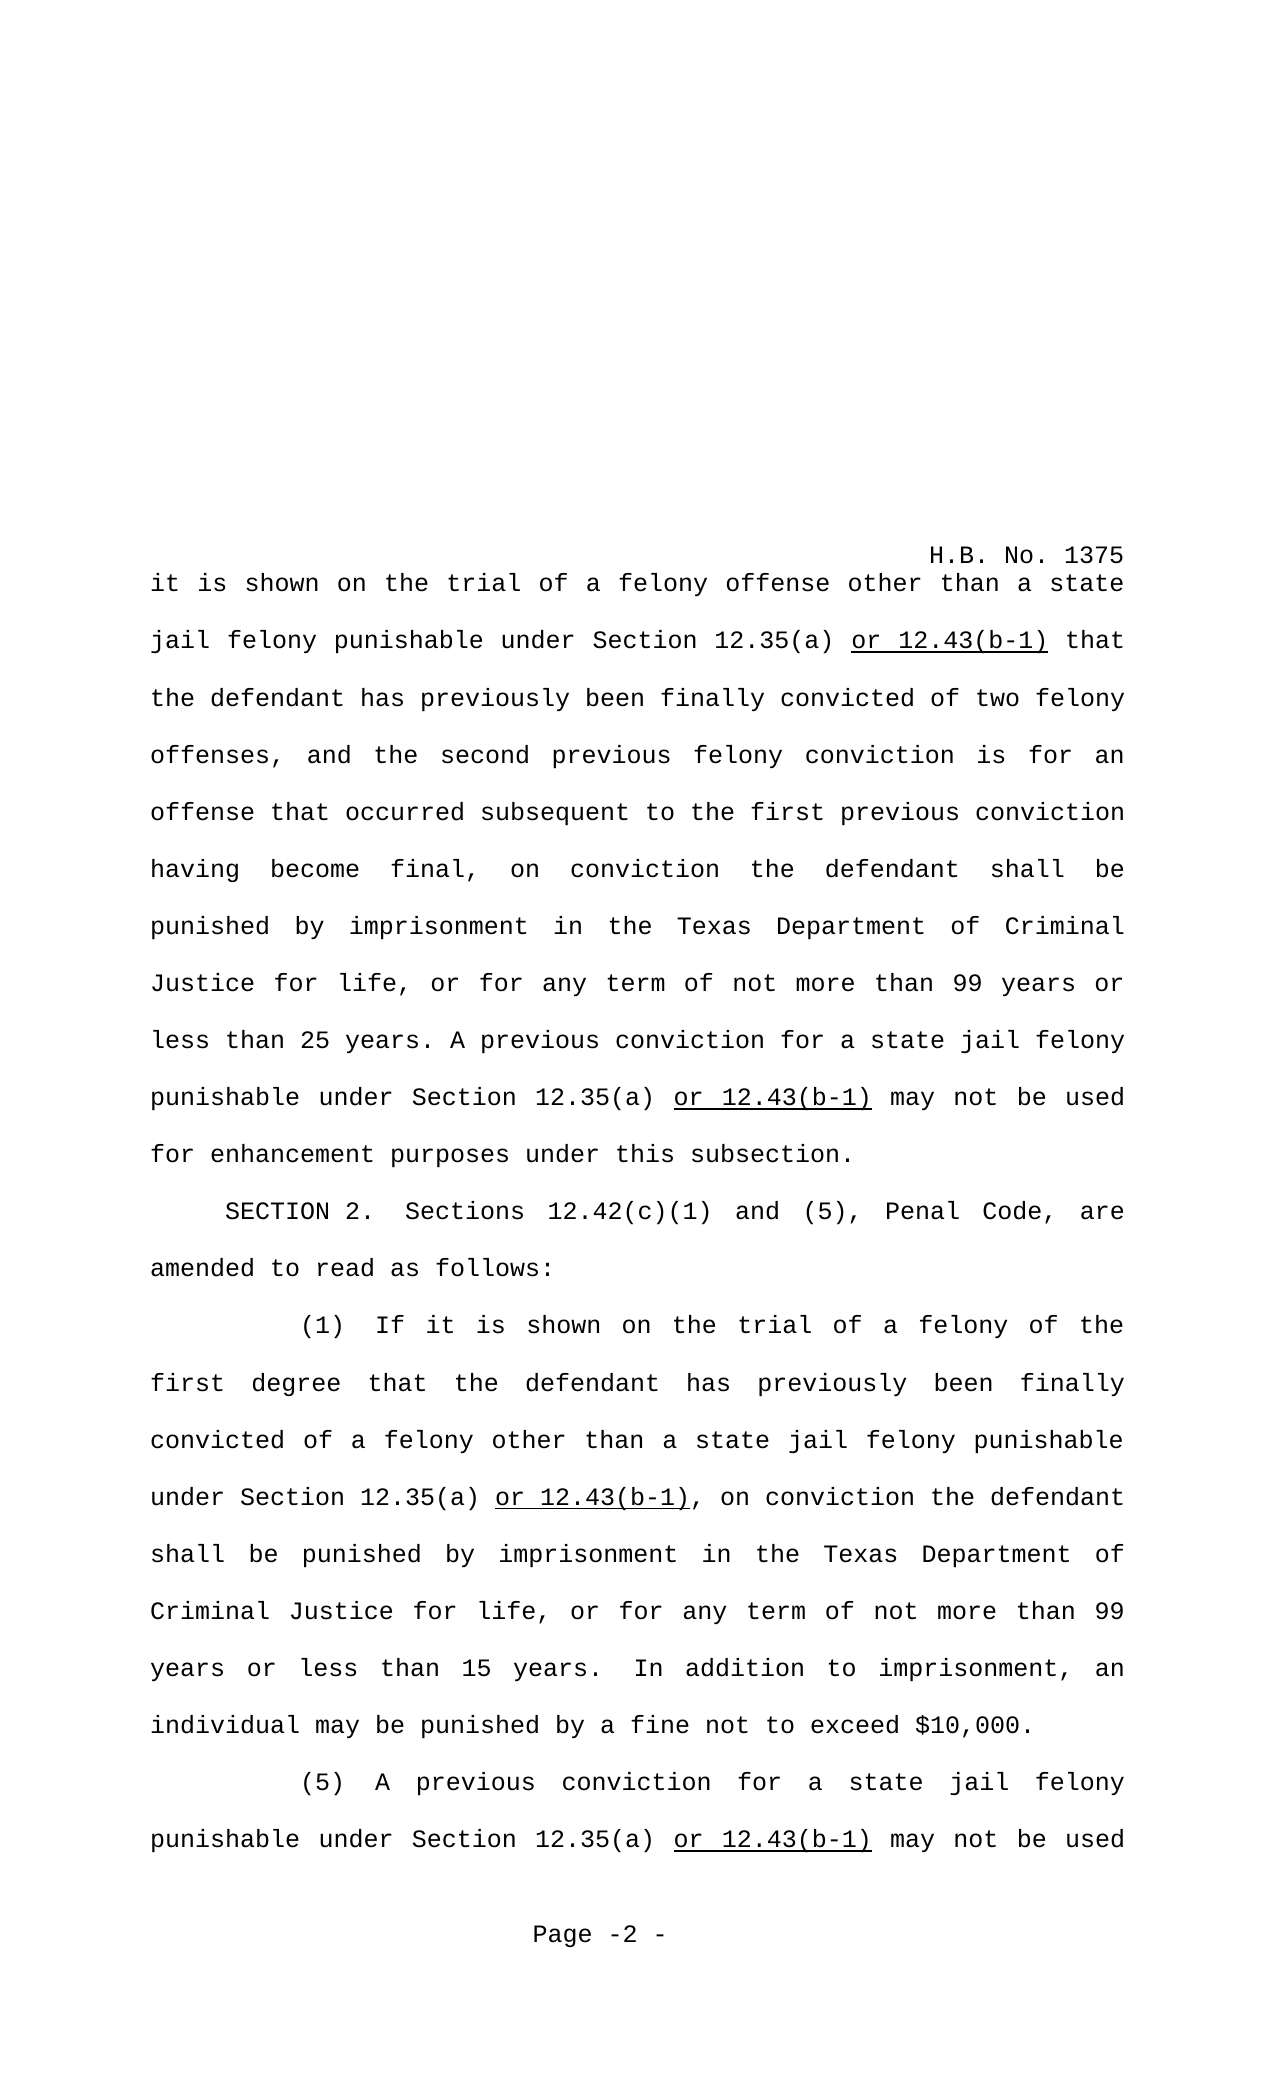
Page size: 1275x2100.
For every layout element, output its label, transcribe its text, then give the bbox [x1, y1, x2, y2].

text (1) If it is shown on the trial of a felony of the first degree that the defendant has previously been finally convicted of a felony other than a state jail felony punishable under Section 12.35(a) or 12.43(b-1), on conviction the defendant shall be punished by imprisonment in the Texas Department of Criminal Justice for life, or for any term of not more than 99 years or less than 15 years. In addition to imprisonment, an individual may be punished by a fine not to exceed $10,000. [150, 1313, 1125, 1741]
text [150, 1769, 1125, 1855]
text SECTION 2. Sections 12.42(c)(1) and (5), Penal Code, are amended to read as follows: [150, 1199, 1125, 1284]
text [150, 571, 1125, 1170]
